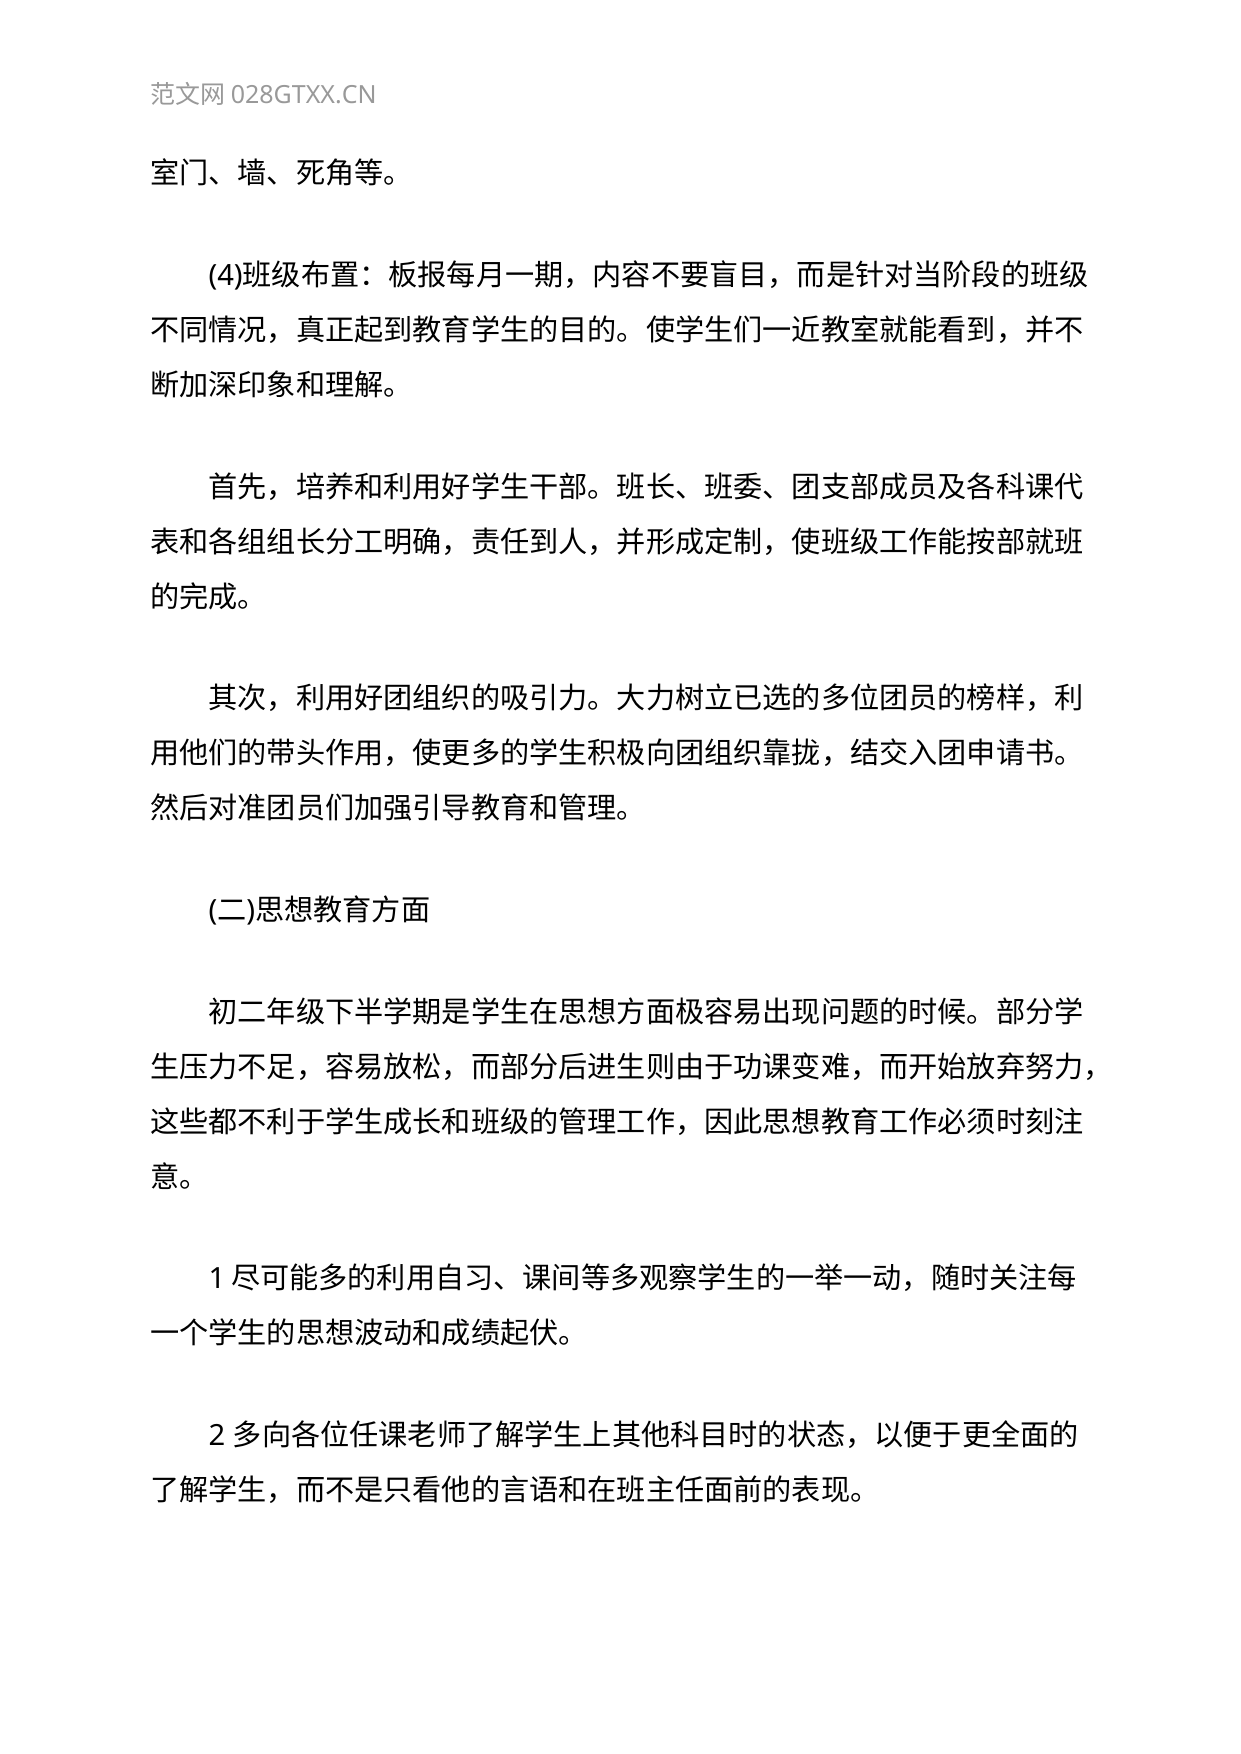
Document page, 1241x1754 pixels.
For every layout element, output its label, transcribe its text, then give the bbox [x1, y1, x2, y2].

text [150, 150, 1090, 192]
text 初二年级下半学期是学生在思想方面极容易出现问题的时候。部分学生压力不足，容易放松，而部分后进生则由于功课变难，而开始放弃努力，这些都不利于学生成长和班级的管理工作，因此思想教育工作必须时刻注意。 [150, 988, 1090, 1196]
text (4)班级布置：板报每月一期，内容不要盲目，而是针对当阶段的班级不同情况，真正起到教育学生的目的。使学生们一近教室就能看到，并不断加深印象和理解。 [150, 252, 1090, 404]
text 其次，利用好团组织的吸引力。大力树立已选的多位团员的榜样，利用他们的带头作用，使更多的学生积极向团组织靠拢，结交入团申请书。然后对准团员们加强引导教育和管理。 [150, 675, 1090, 827]
text 2 多向各位任课老师了解学生上其他科目时的状态，以便于更全面的了解学生，而不是只看他的言语和在班主任面前的表现。 [150, 1412, 1090, 1509]
text 首先，培养和利用好学生干部。班长、班委、团支部成员及各科课代表和各组组长分工明确，责任到人，并形成定制，使班级工作能按部就班的完成。 [150, 463, 1090, 616]
text (二)思想教育方面 [150, 887, 1090, 929]
text 1尽可能多的利用自习、课间等多观察学生的一举一动，随时关注每一个学生的思想波动和成绩起伏。 [150, 1255, 1090, 1352]
